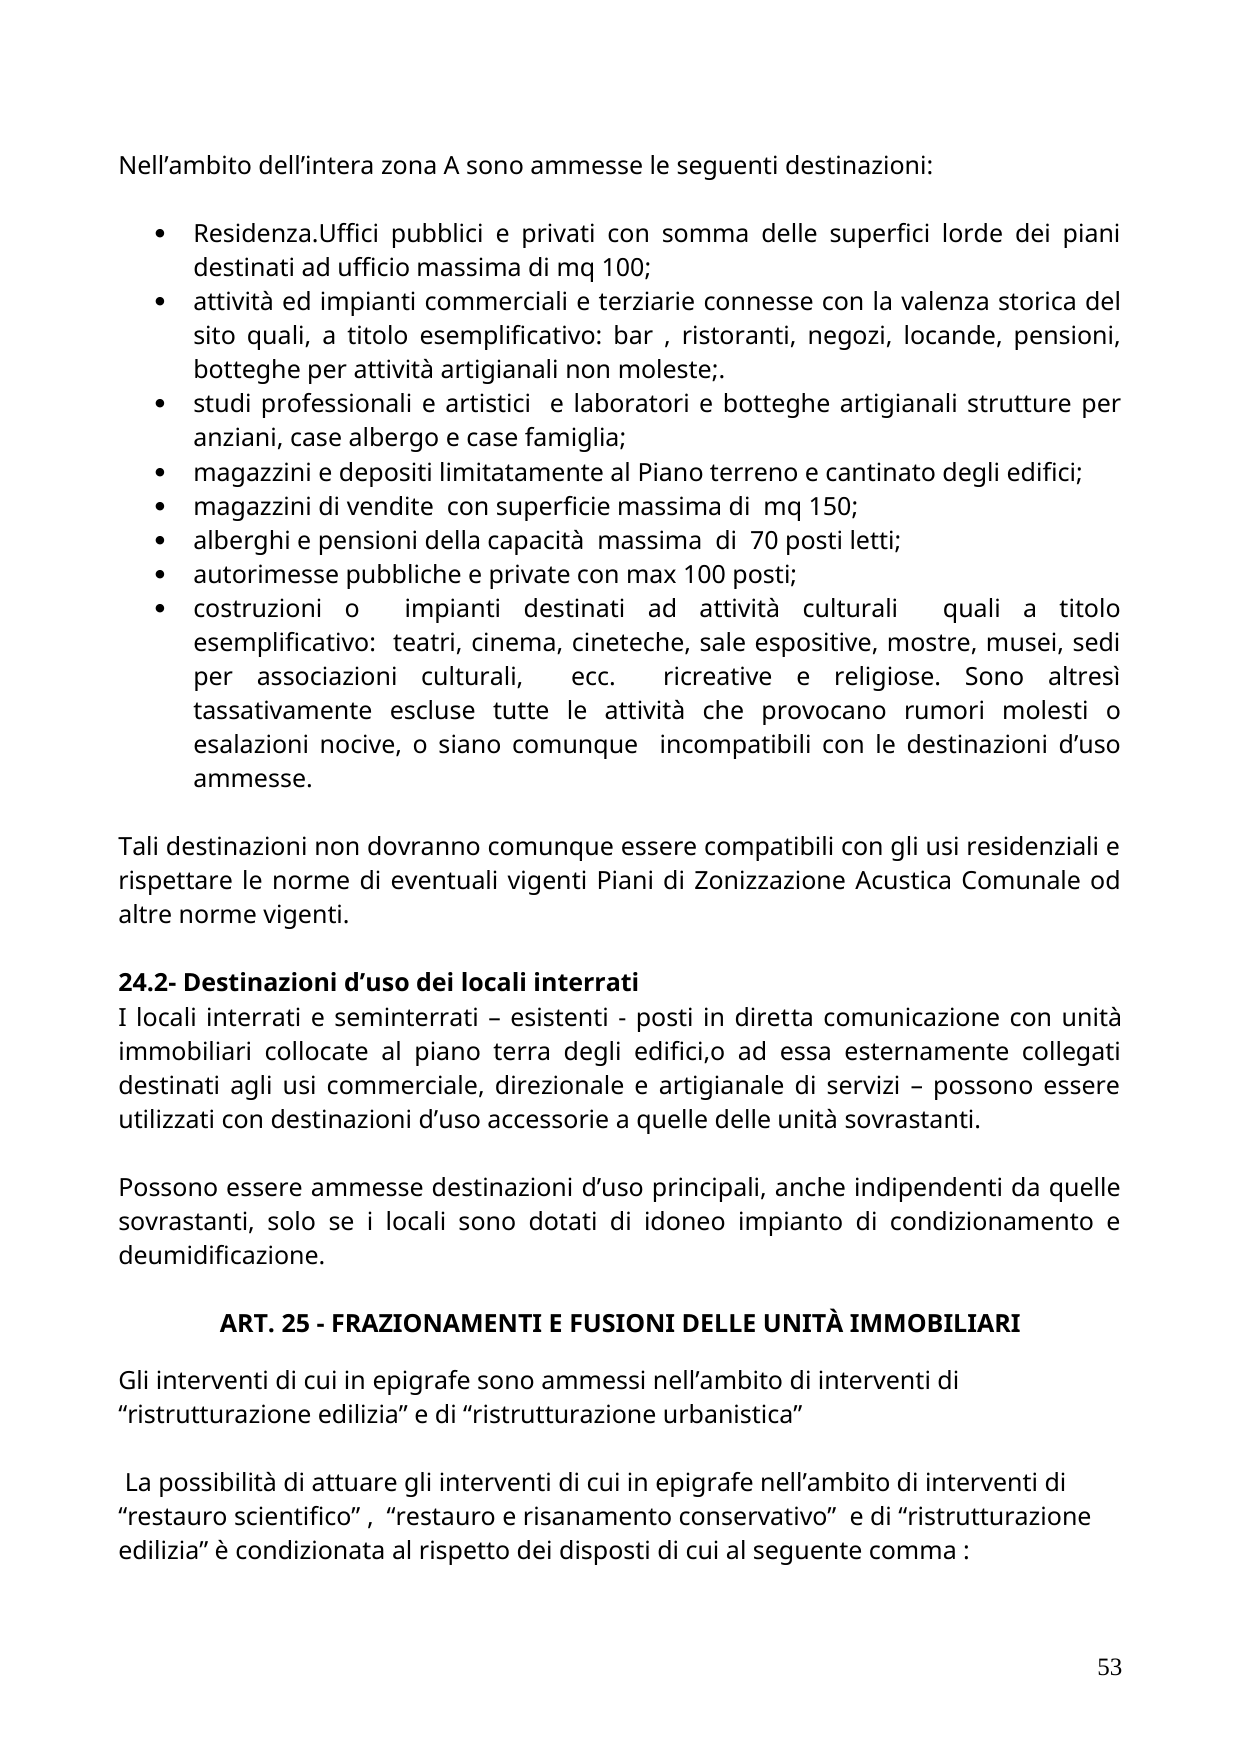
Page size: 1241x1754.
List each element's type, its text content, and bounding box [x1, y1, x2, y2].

list magazzini e depositi limitatamente al Piano terreno e cantinato degli edifici; [156, 454, 1122, 488]
text ART. 25 - FRAZIONAMENTI E FUSIONI DELLE UNITÀ IMMOBILIARI [118, 1306, 1122, 1340]
list alberghi e pensioni della capacità massima di 70 posti letti; [156, 522, 1122, 556]
list autorimesse pubbliche e private con max 100 posti; [156, 556, 1122, 590]
text 24.2- Destinazioni d’uso dei locali interrati [118, 965, 1122, 999]
text I locali interrati e seminterrati – esistenti - posti in diretta comunicazione con unità immobiliari collocate al piano terra degli edifici,o ad essa esternamente collegati destinati agli usi commerciale, direzionale e artigianale di servizi – possono essere utilizzati con destinazioni d’uso accessorie a quelle delle unità sovrastanti. [118, 999, 1122, 1135]
list studi professionali e artistici e laboratori e botteghe artigianali strutture per anziani, case albergo e case famiglia; [156, 386, 1122, 454]
text La possibilità di attuare gli interventi di cui in epigrafe nell’ambito di interventi di “restauro scientifico” , “restauro e risanamento conservativo” e di “ristrutturazione edilizia” è condizionata al rispetto dei disposti di cui al seguente comma : [118, 1465, 1122, 1567]
text Gli interventi di cui in epigrafe sono ammessi nell’ambito di interventi di “ristrutturazione edilizia” e di “ristrutturazione urbanistica” [118, 1362, 1122, 1431]
list costruzioni o impianti destinati ad attività culturali quali a titolo esemplificativo: teatri, cinema, cineteche, sale espositive, mostre, musei, sedi per associazioni culturali, ecc. ricreative e religiose. Sono altresì tassativamente escluse tutte le attività che provocano rumori molesti o esalazioni nocive, o siano comunque incompatibili con le destinazioni d’uso ammesse. [156, 590, 1122, 795]
list magazzini di vendite con superficie massima di mq 150; [156, 488, 1122, 522]
list attività ed impianti commerciali e terziarie connesse con la valenza storica del sito quali, a titolo esemplificativo: bar , ristoranti, negozi, locande, pensioni, botteghe per attività artigianali non moleste;. [156, 284, 1122, 386]
text Tali destinazioni non dovranno comunque essere compatibili con gli usi residenziali e rispettare le norme di eventuali vigenti Piani di Zonizzazione Acustica Comunale od altre norme vigenti. [118, 829, 1122, 931]
text Possono essere ammesse destinazioni d’uso principali, anche indipendenti da quelle sovrastanti, solo se i locali sono dotati di idoneo impianto di condizionamento e deumidificazione. [118, 1169, 1122, 1272]
list Residenza.Uffici pubblici e privati con somma delle superfici lorde dei piani destinati ad ufficio massima di mq 100; [156, 216, 1122, 284]
text Nell’ambito dell’intera zona A sono ammesse le seguenti destinazioni: [118, 148, 1122, 182]
